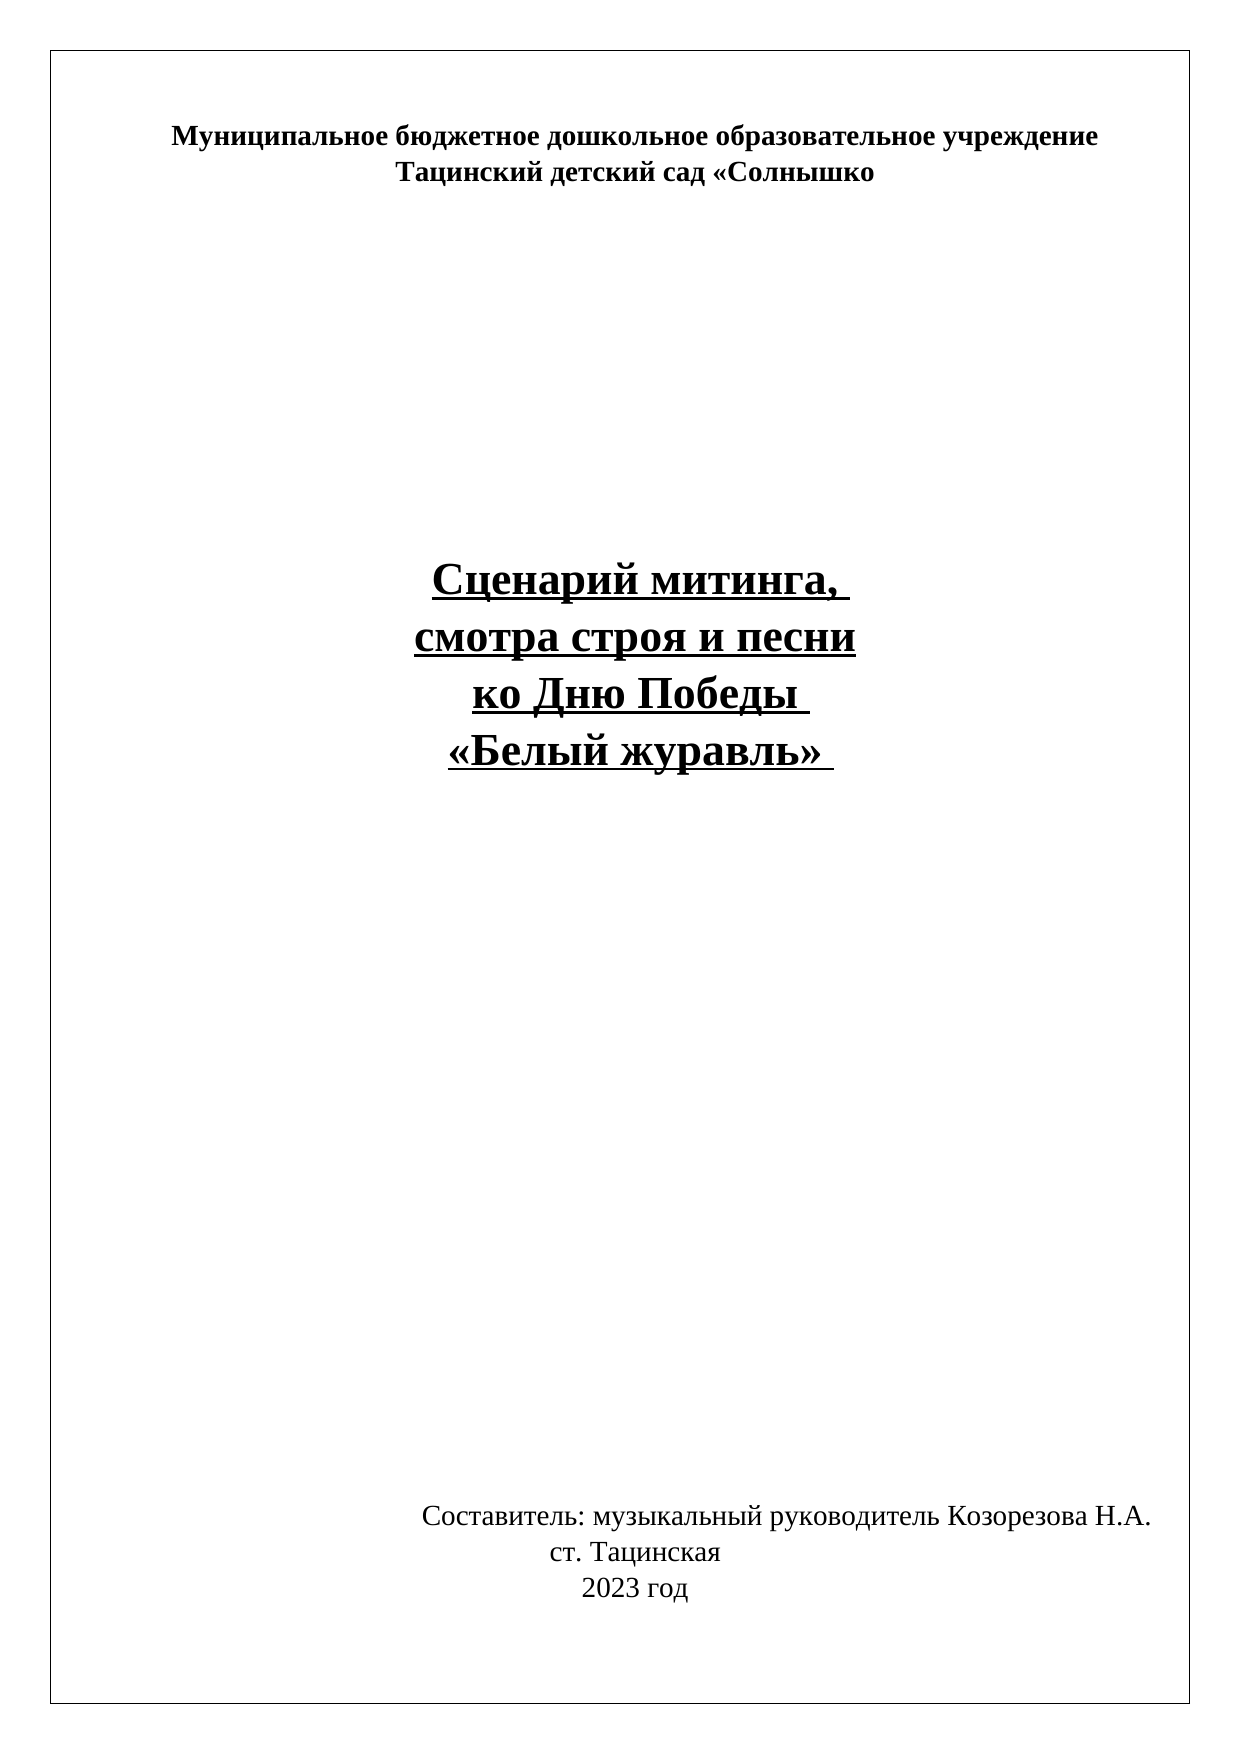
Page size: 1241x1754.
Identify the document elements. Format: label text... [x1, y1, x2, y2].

text ст. Тацинская [118, 1534, 1152, 1568]
text смотра строя и песни [118, 609, 1152, 661]
text ко Дню Победы [118, 666, 1152, 718]
text Сценарий митинга, [118, 552, 1152, 604]
text Составитель: музыкальный руководитель Козорезова Н.А. [118, 1498, 1152, 1531]
text 2023 год [118, 1570, 1152, 1604]
text Тацинский детский сад «Солнышко [118, 154, 1152, 188]
text «Белый журавль» [118, 722, 1152, 775]
text Муниципальное бюджетное дошкольное образовательное учреждение [118, 118, 1152, 152]
